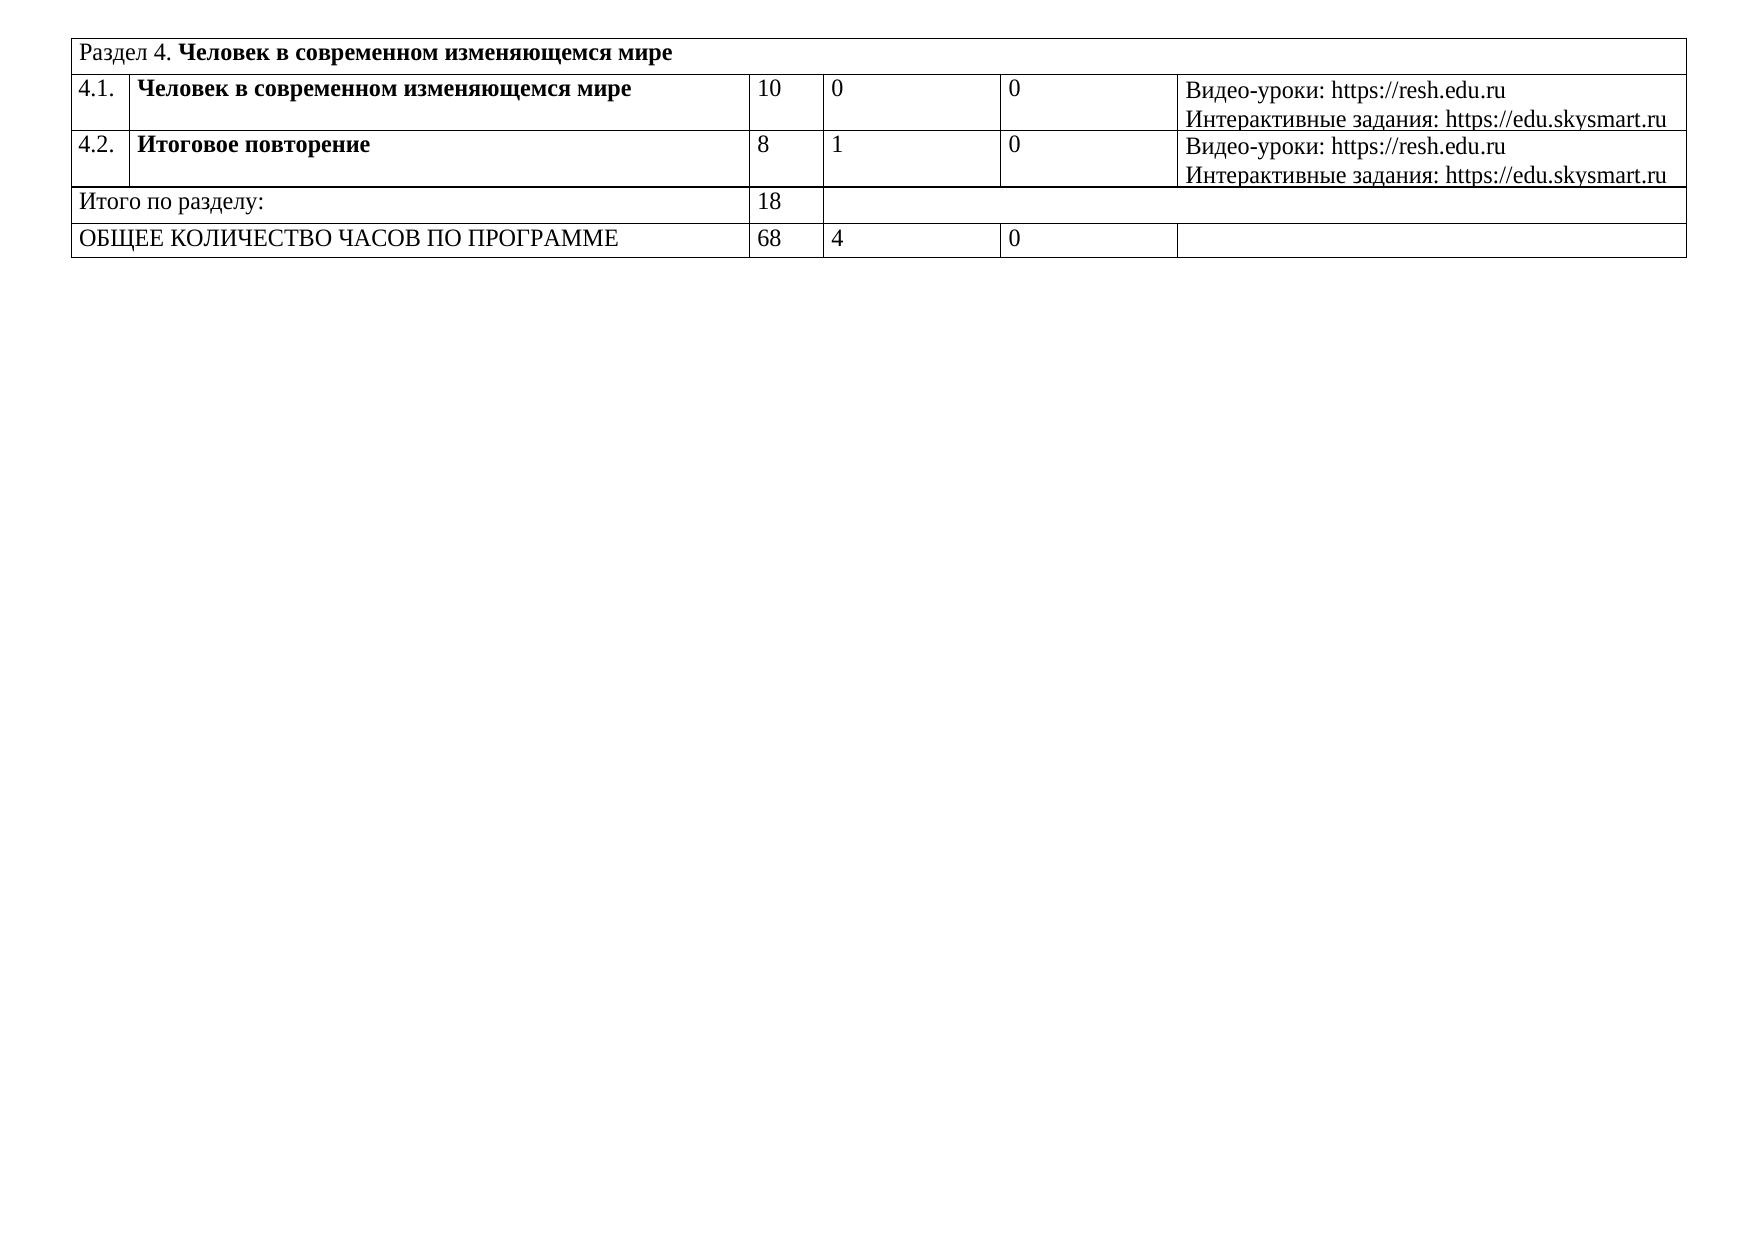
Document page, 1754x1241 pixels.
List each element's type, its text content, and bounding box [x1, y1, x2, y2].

table_cell 4 [824, 224, 1000, 257]
table_cell 0 [1001, 224, 1177, 257]
table_cell 68 [750, 224, 823, 257]
table_cell 1 [824, 131, 1000, 186]
table_cell Итоговое повторение [130, 131, 749, 186]
table_cell 10 [750, 75, 823, 130]
table_cell Раздел 4. Человек в современном изменяющемся мире [72, 39, 1686, 74]
table_cell Человек в современном изменяющемся мире [130, 75, 749, 130]
table_cell 4.1. [72, 75, 129, 130]
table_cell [1178, 131, 1686, 186]
table_cell 0 [1001, 131, 1177, 186]
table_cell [1178, 75, 1686, 130]
table_cell 4.2. [72, 131, 129, 186]
table_cell ОБЩЕЕ КОЛИЧЕСТВО ЧАСОВ ПО ПРОГРАММЕ [72, 224, 749, 257]
table_cell 8 [750, 131, 823, 186]
table_cell 18 [750, 188, 823, 223]
table_cell 0 [1001, 75, 1177, 130]
table_cell [1178, 224, 1686, 257]
table_cell [824, 188, 1686, 223]
table_cell 0 [824, 75, 1000, 130]
table_cell Итого по разделу: [72, 188, 749, 223]
